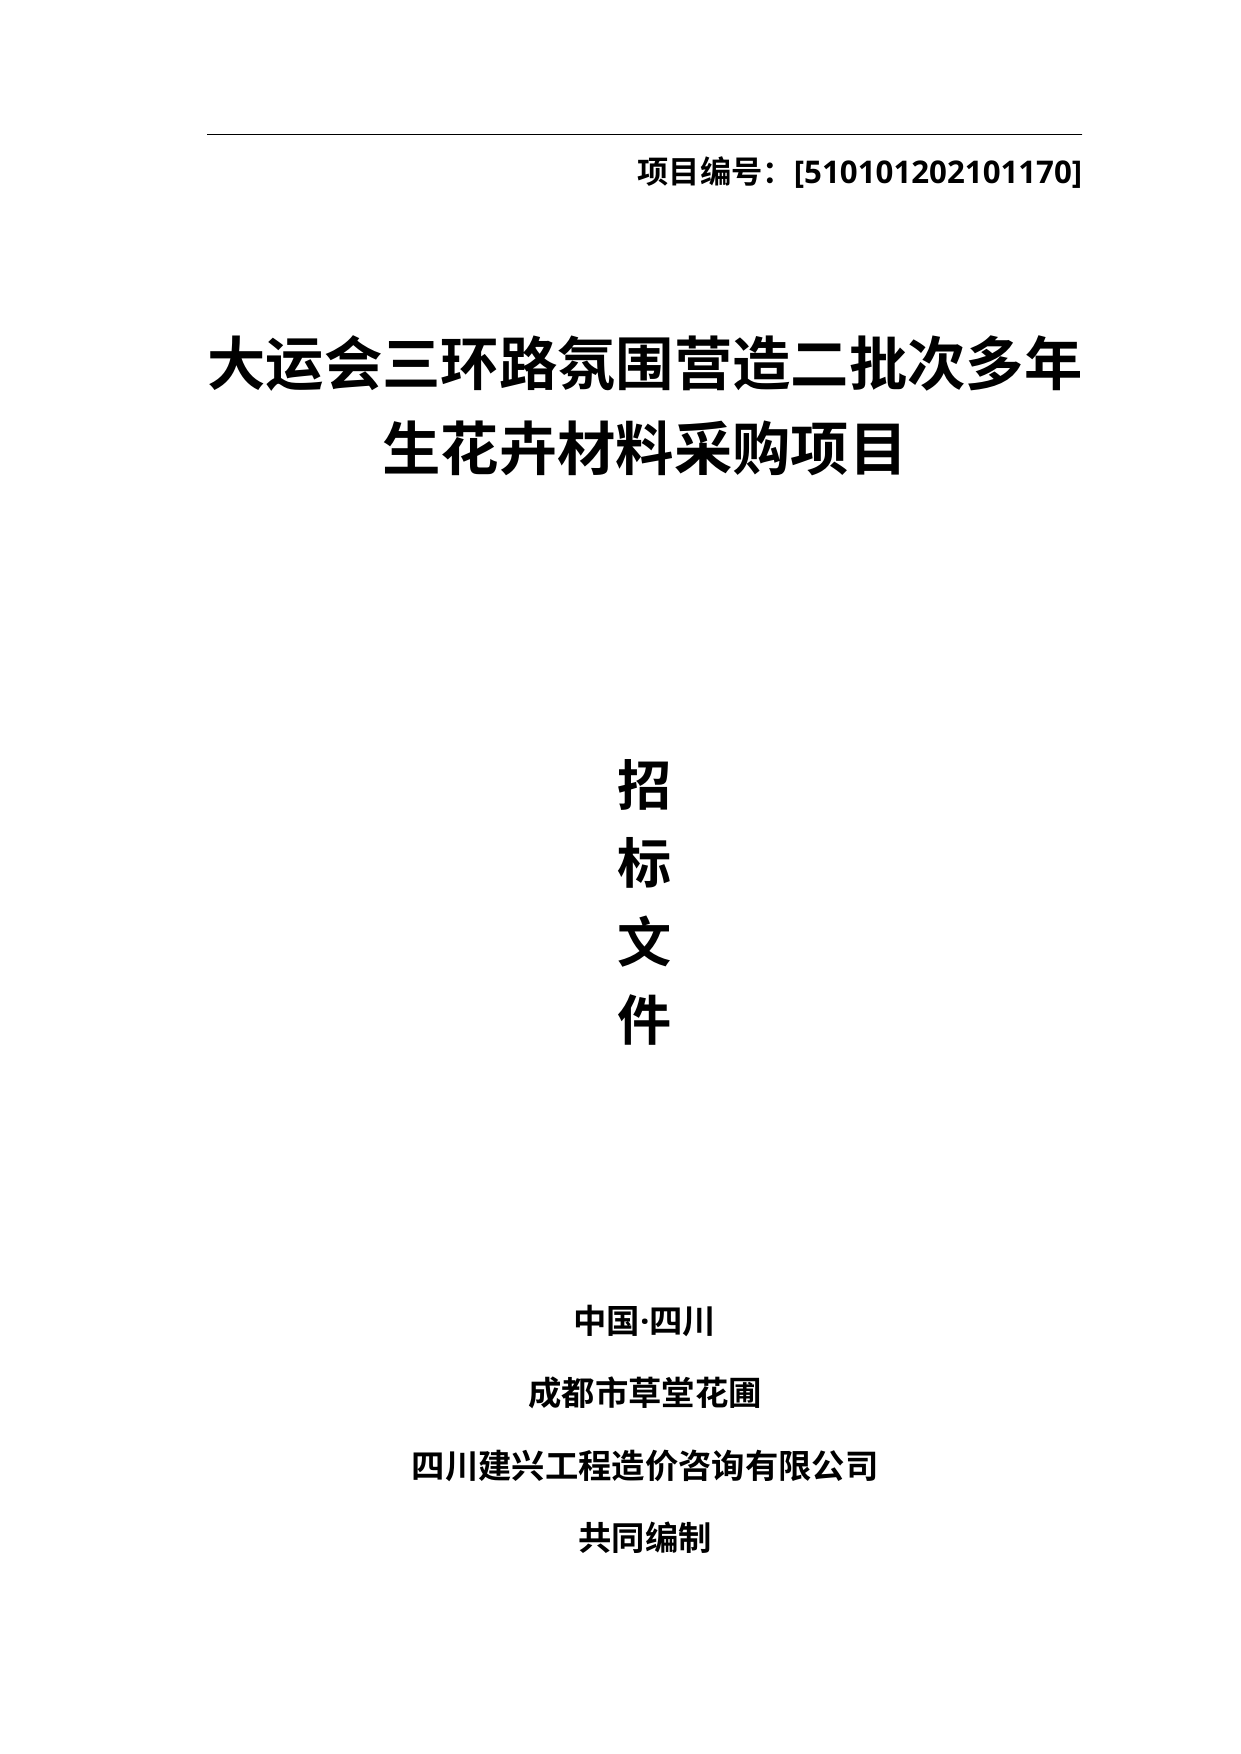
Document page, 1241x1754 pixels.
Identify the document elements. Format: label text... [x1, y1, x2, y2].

text 成都市草堂花圃 [207, 1367, 1082, 1415]
text 标 [207, 821, 1082, 899]
text 共同编制 [207, 1512, 1082, 1560]
text 件 [207, 978, 1082, 1056]
text 招 [207, 742, 1082, 821]
text 大运会三环路氛围营造二批次多年生花卉材料采购项目 [207, 318, 1082, 487]
text 中国·四川 [207, 1294, 1082, 1343]
text 文 [207, 899, 1082, 978]
text 项目编号：[510101202101170] [207, 148, 1082, 193]
text 四川建兴工程造价咨询有限公司 [207, 1439, 1082, 1488]
